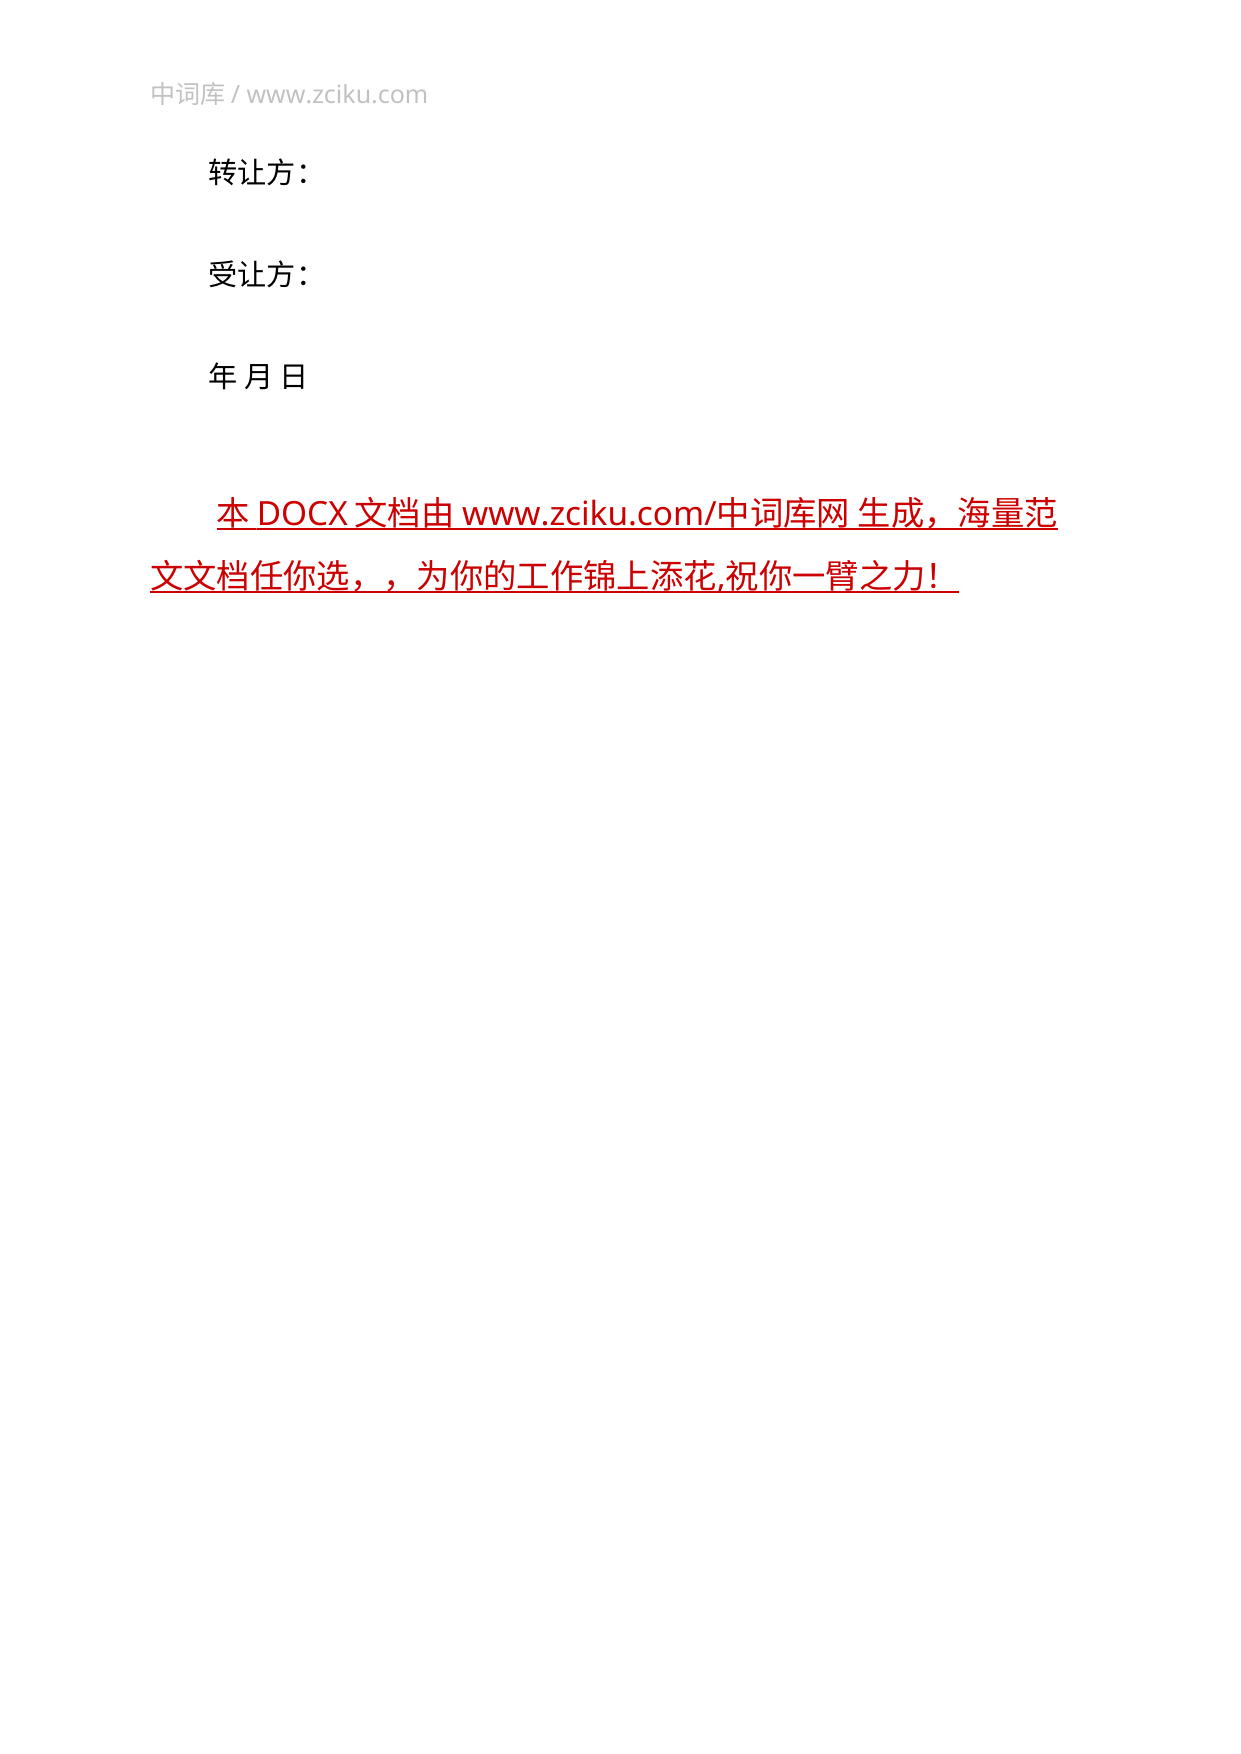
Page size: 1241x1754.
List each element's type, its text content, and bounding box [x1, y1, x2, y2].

text 年 月 日 [150, 353, 1090, 396]
text 转让方： [150, 150, 1090, 192]
text 受让方： [150, 252, 1090, 294]
text 本DOCX文档由 www.zciku.com/中词库网 生成，海量范文文档任你选，，为你的工作锦上添花,祝你一臂之力！ [150, 487, 1090, 598]
